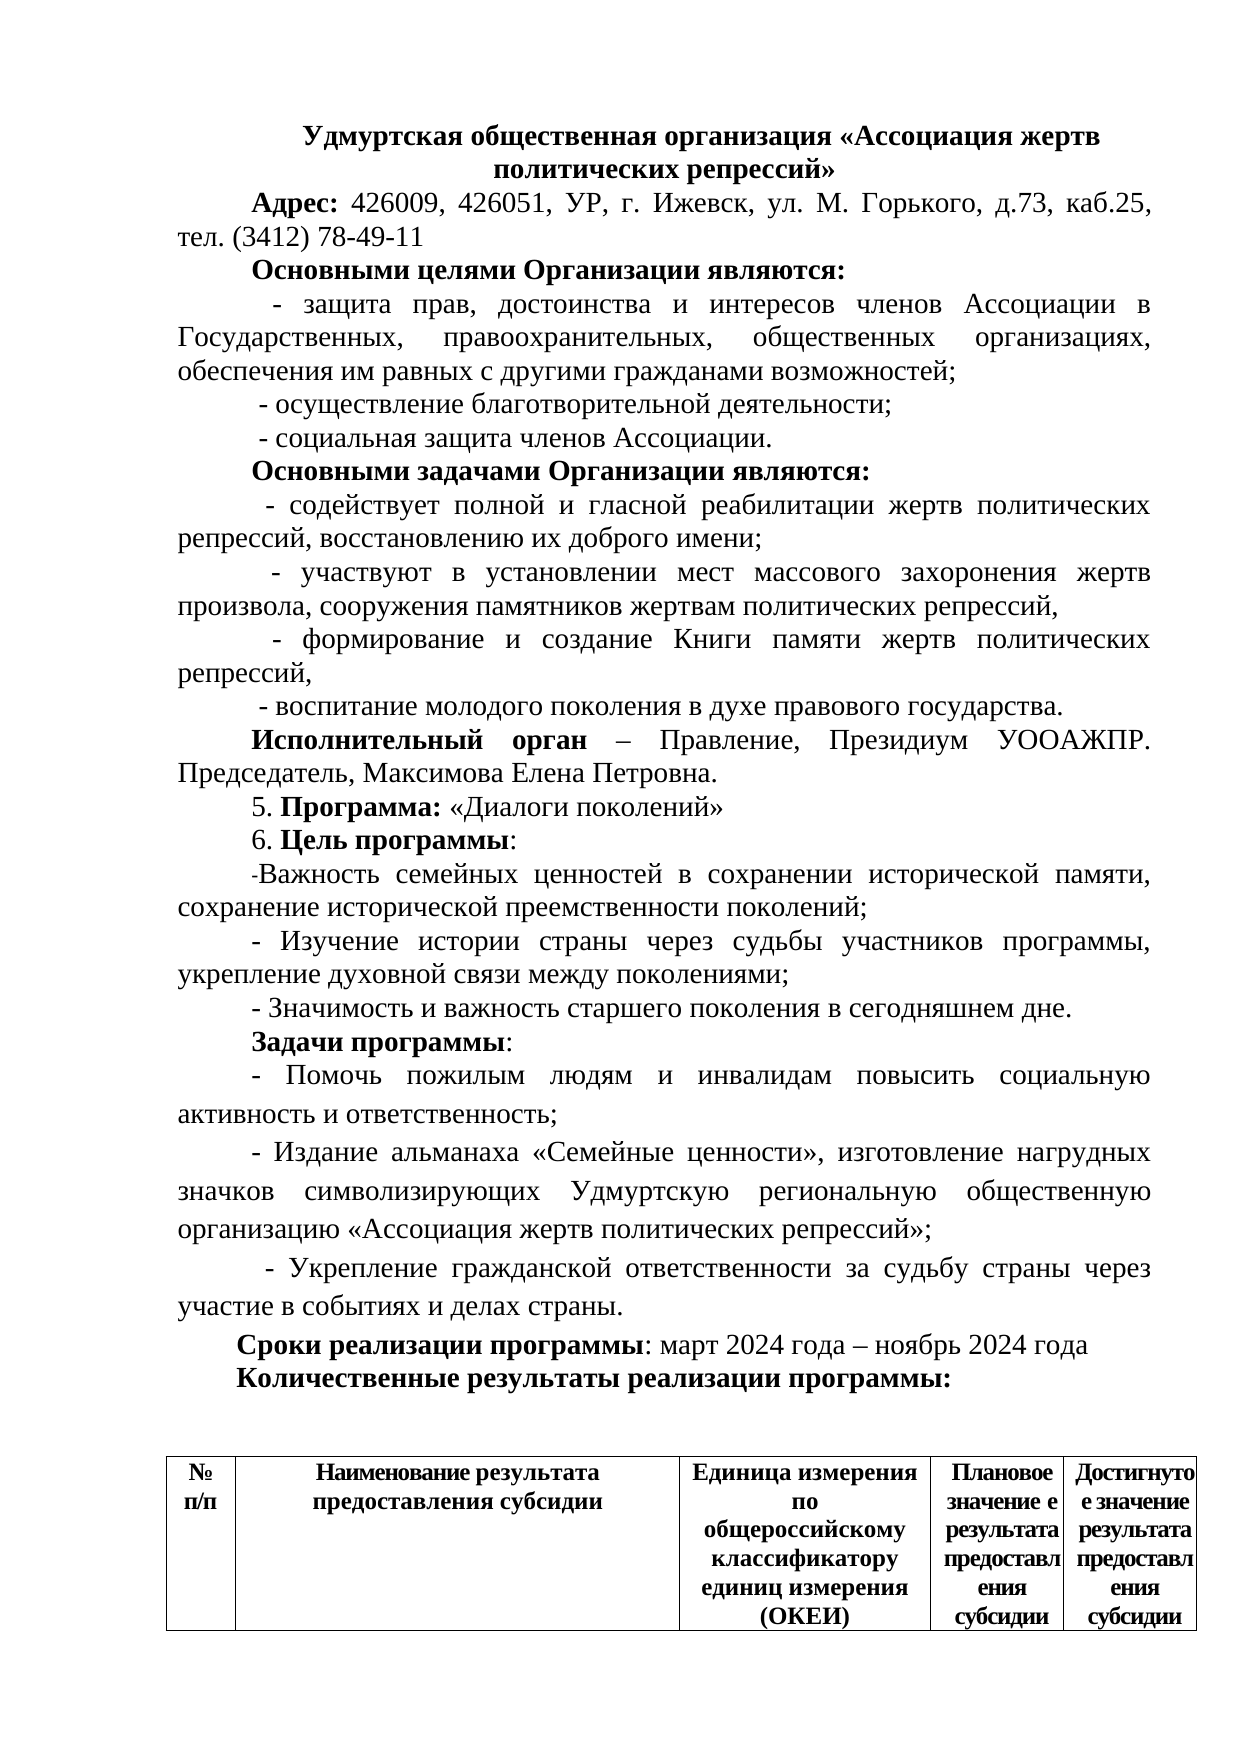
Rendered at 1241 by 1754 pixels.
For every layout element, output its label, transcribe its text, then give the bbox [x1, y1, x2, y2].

table_header Плановое значение е результата предоставления субсидии [931, 1457, 1063, 1629]
text - осуществление благотворительной деятельности; [177, 386, 1152, 420]
text Количественные результаты реализации программы: [177, 1361, 1152, 1394]
text Удмуртская общественная организация «Ассоциация жертв политических репрессий» [177, 118, 1152, 185]
text - формирование и создание Книги памяти жертв политических репрессий, [177, 621, 1152, 688]
list Программа: «Диалоги поколений» [177, 789, 1152, 822]
text Адрес: 426009, 426051, УР, г. Ижевск, ул. М. Горького, д.73, каб.25, тел. (3412) 78-49-11 [177, 185, 1152, 252]
table_header № п/п [167, 1457, 235, 1629]
text - Укрепление гражданской ответственности за судьбу страны через участие в событиях и делах страны. [177, 1250, 1152, 1322]
text - участвуют в установлении мест массового захоронения жертв произвола, сооружения памятников жертвам политических репрессий, [177, 554, 1152, 621]
text Сроки реализации программы: март 2024 года – ноябрь 2024 года [177, 1327, 1152, 1361]
text - воспитание молодого поколения в духе правового государства. [177, 688, 1152, 722]
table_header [236, 1457, 679, 1629]
text - Помочь пожилым людям и инвалидам повысить социальную активность и ответственность; [177, 1057, 1152, 1129]
text - Издание альманаха «Семейные ценности», изготовление нагрудных значков символизирующих Удмуртскую региональную общественную организацию «Ассоциация жертв политических репрессий»; [177, 1134, 1152, 1245]
text Задачи программы: [177, 1024, 1152, 1057]
text -Важность семейных ценностей в сохранении исторической памяти, сохранение исторической преемственности поколений; [177, 856, 1152, 923]
list Цель программы: [177, 822, 1152, 856]
text - социальная защита членов Ассоциации. [177, 420, 1152, 453]
text - защита прав, достоинства и интересов членов Ассоциации в Государственных, правоохранительных, общественных организациях, обеспечения им равных с другими гражданами возможностей; [177, 286, 1152, 386]
text Основными целями Организации являются: [177, 252, 1152, 286]
text - содействует полной и гласной реабилитации жертв политических репрессий, восстановлению их доброго имени; [177, 487, 1152, 554]
table_header Единица измерения по общероссийскому классификатору единиц измерения (ОКЕИ) [680, 1457, 930, 1629]
text - Изучение истории страны через судьбы участников программы, укрепление духовной связи между поколениями; [177, 923, 1152, 990]
text - Значимость и важность старшего поколения в сегодняшнем дне. [177, 990, 1152, 1024]
text Исполнительный орган – Правление, Президиум УООАЖПР. Председатель, Максимова Елена Петровна. [177, 722, 1152, 789]
table_header Достигнутое значение результата предоставления субсидии [1064, 1457, 1196, 1629]
text Основными задачами Организации являются: [177, 453, 1152, 487]
